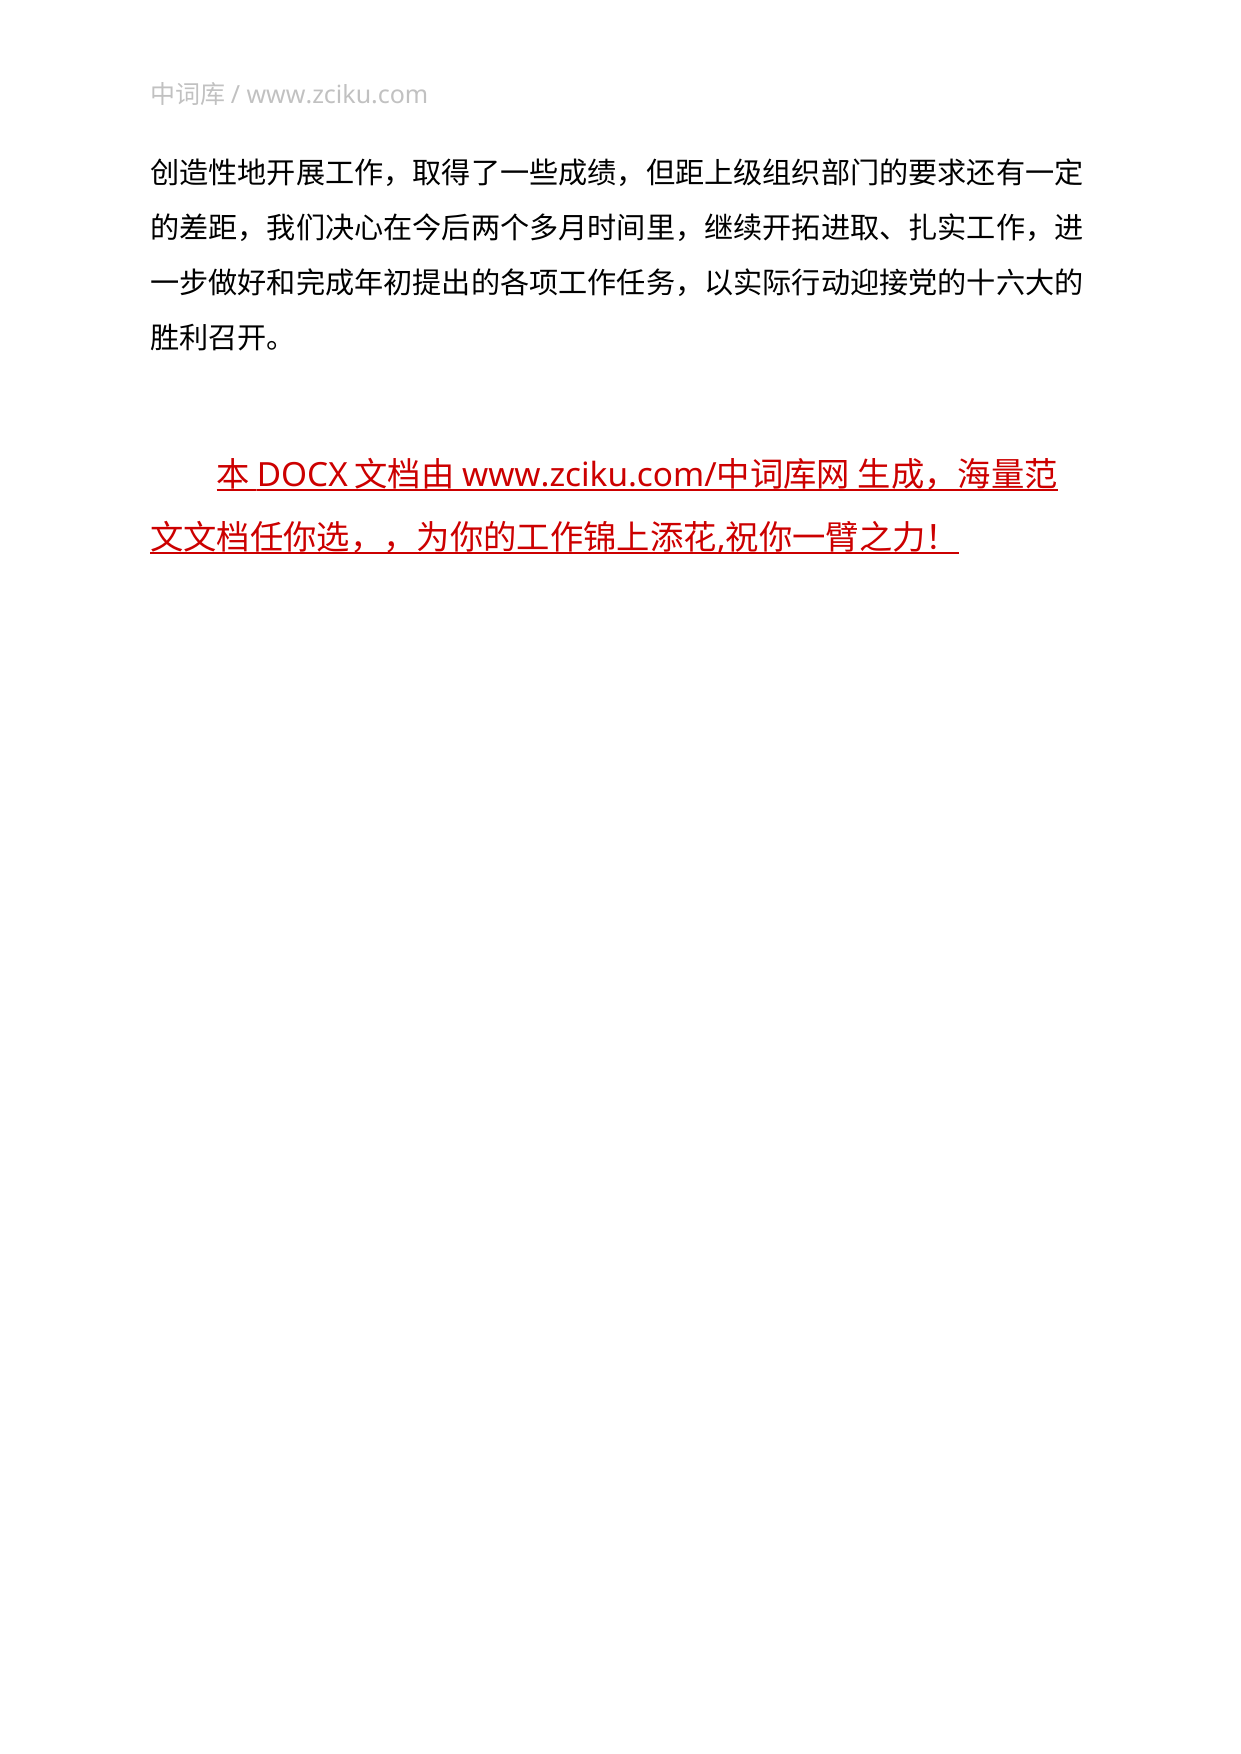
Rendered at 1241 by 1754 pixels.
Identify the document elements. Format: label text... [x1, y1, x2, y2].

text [150, 150, 1090, 357]
text 本DOCX文档由 www.zciku.com/中词库网 生成，海量范文文档任你选，，为你的工作锦上添花,祝你一臂之力！ [150, 448, 1090, 559]
